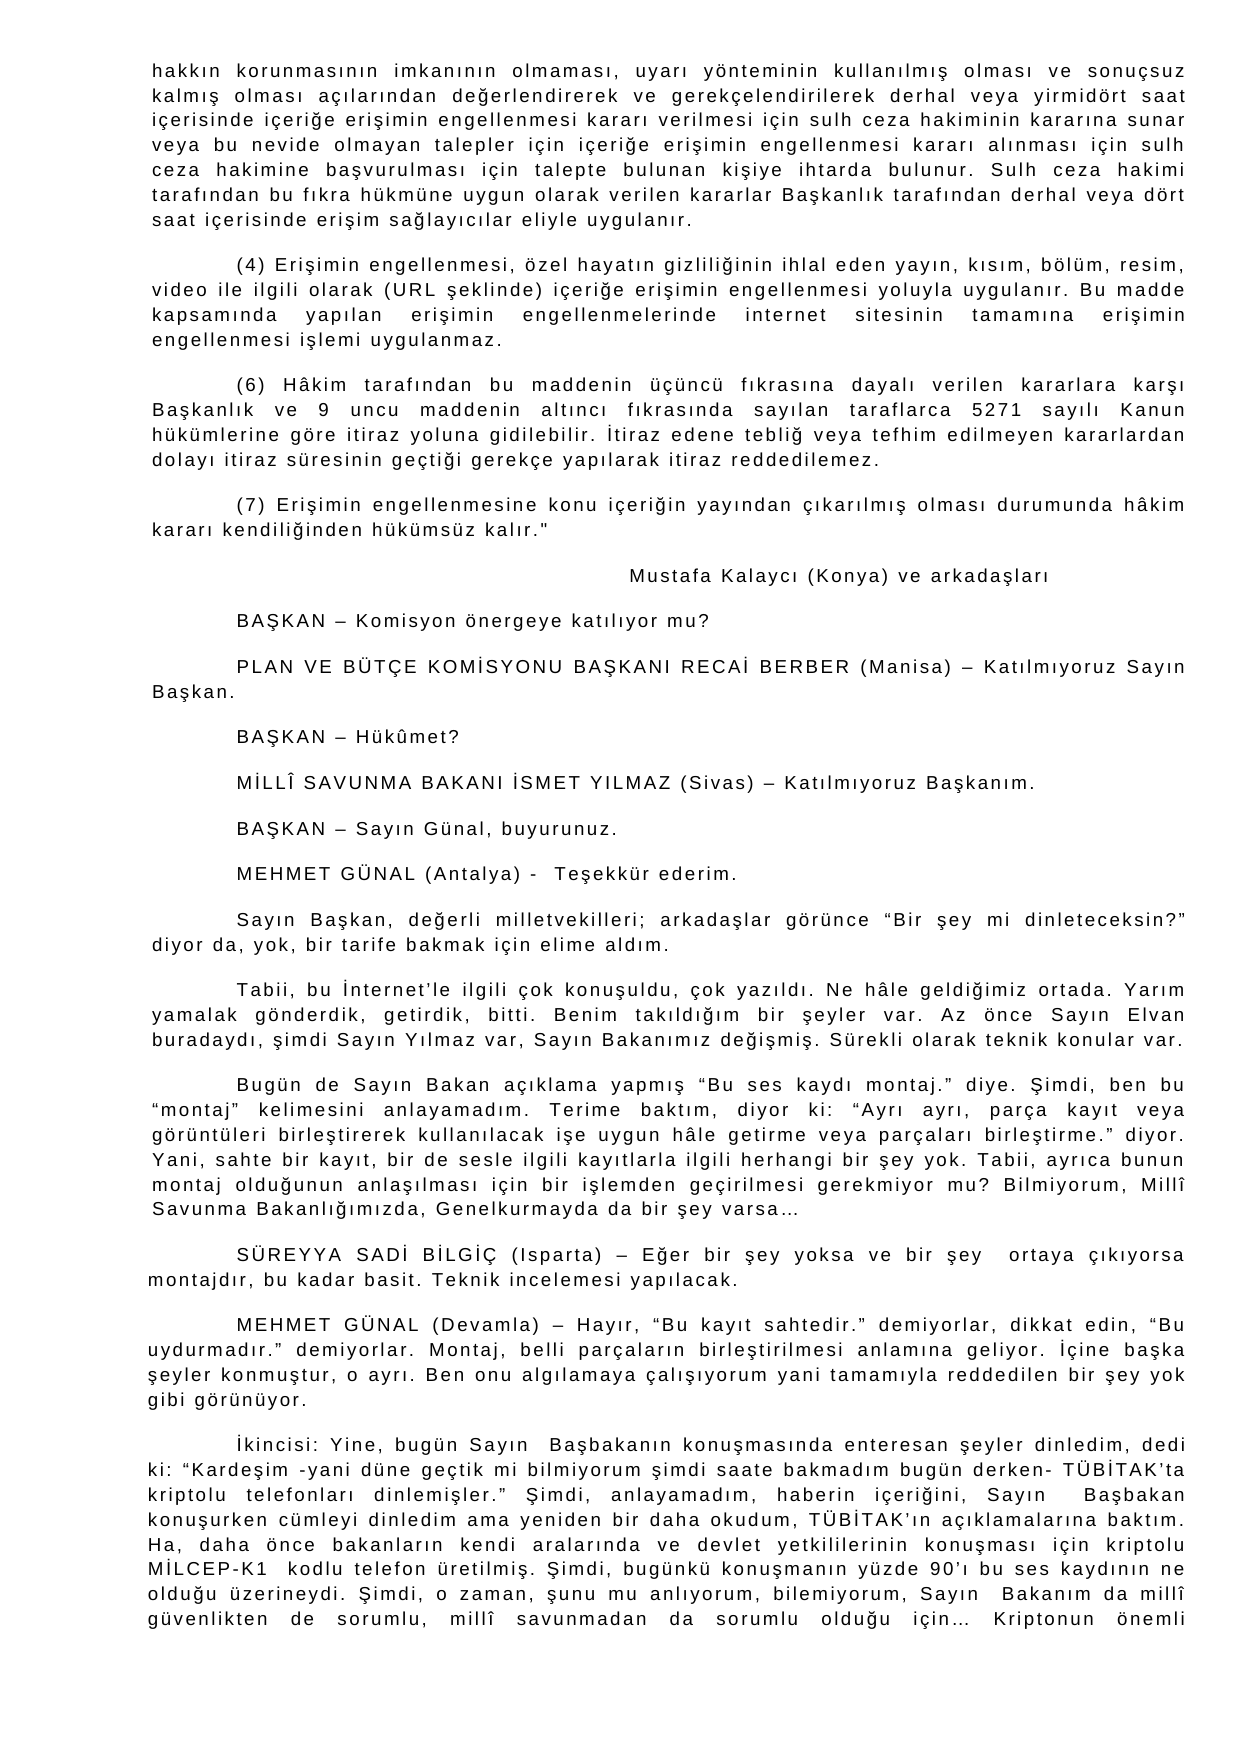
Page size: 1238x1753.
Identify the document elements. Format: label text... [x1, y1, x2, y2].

text MEHMET GÜNAL (Devamla) – Hayır, “Bu kayıt sahtedir.” demiyorlar, dikkat edin, “Bu uydurmadır.” demiyorlar. Montaj, belli parçaların birleştirilmesi anlamına geliyor. İçine başka şeyler konmuştur, o ayrı. Ben onu algılamaya çalışıyorum yani tamamıyla reddedilen bir şey yok gibi görünüyor. [148, 1314, 1186, 1410]
text MİLLÎ SAVUNMA BAKANI İSMET YILMAZ (Sivas) – Katılmıyoruz Başkanım. [152, 772, 1186, 793]
text BAŞKAN – Sayın Günal, buyurunuz. [152, 817, 1186, 839]
text BAŞKAN – Komisyon önergeye katılıyor mu? [152, 610, 1186, 632]
text SÜREYYA SADİ BİLGİÇ (Isparta) – Eğer bir şey yoksa ve bir şey ortaya çıkıyorsa montajdır, bu kadar basit. Teknik incelemesi yapılacak. [148, 1244, 1186, 1290]
text PLAN VE BÜTÇE KOMİSYONU BAŞKANI RECAİ BERBER (Manisa) – Katılmıyoruz Sayın Başkan. [152, 656, 1186, 702]
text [152, 60, 1186, 230]
text Bugün de Sayın Bakan açıklama yapmış “Bu ses kaydı montaj.” diye. Şimdi, ben bu “montaj” kelimesini anlayamadım. Terime baktım, diyor ki: “Ayrı ayrı, parça kayıt veya görüntüleri birleştirerek kullanılacak işe uygun hâle getirme veya parçaları birleştirme.” diyor. Yani, sahte bir kayıt, bir de sesle ilgili kayıtlarla ilgili herhangi bir şey yok. Tabii, ayrıca bunun montaj olduğunun anlaşılması için bir işlemden geçirilmesi gerekmiyor mu? Bilmiyorum, Millî Savunma Bakanlığımızda, Genelkurmayda da bir şey varsa… [152, 1074, 1186, 1220]
text Sayın Başkan, değerli milletvekilleri; arkadaşlar görünce “Bir şey mi dinleteceksin?” diyor da, yok, bir tarife bakmak için elime aldım. [152, 909, 1186, 955]
text (4) Erişimin engellenmesi, özel hayatın gizliliğinin ihlal eden yayın, kısım, bölüm, resim, video ile ilgili olarak (URL şeklinde) içeriğe erişimin engellenmesi yoluyla uygulanır. Bu madde kapsamında yapılan erişimin engellenmelerinde internet sitesinin tamamına erişimin engellenmesi işlemi uygulanmaz. [152, 254, 1186, 350]
text MEHMET GÜNAL (Antalya) - Teşekkür ederim. [152, 863, 1186, 884]
text Tabii, bu İnternet’le ilgili çok konuşuldu, çok yazıldı. Ne hâle geldiğimiz ortada. Yarım yamalak gönderdik, getirdik, bitti. Benim takıldığım bir şeyler var. Az önce Sayın Elvan buradaydı, şimdi Sayın Yılmaz var, Sayın Bakanımız değişmiş. Sürekli olarak teknik konular var. [152, 979, 1186, 1050]
text (6) Hâkim tarafından bu maddenin üçüncü fıkrasına dayalı verilen kararlara karşı Başkanlık ve 9 uncu maddenin altıncı fıkrasında sayılan taraflarca 5271 sayılı Kanun hükümlerine göre itiraz yoluna gidilebilir. İtiraz edene tebliğ veya tefhim edilmeyen kararlardan dolayı itiraz süresinin geçtiği gerekçe yapılarak itiraz reddedilemez. [152, 374, 1186, 470]
text BAŞKAN – Hükûmet? [152, 726, 1186, 748]
text (7) Erişimin engellenmesine konu içeriğin yayından çıkarılmış olması durumunda hâkim kararı kendiliğinden hükümsüz kalır." [152, 494, 1186, 540]
text Mustafa Kalaycı (Konya) ve arkadaşları [152, 564, 1186, 586]
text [148, 1434, 1186, 1629]
